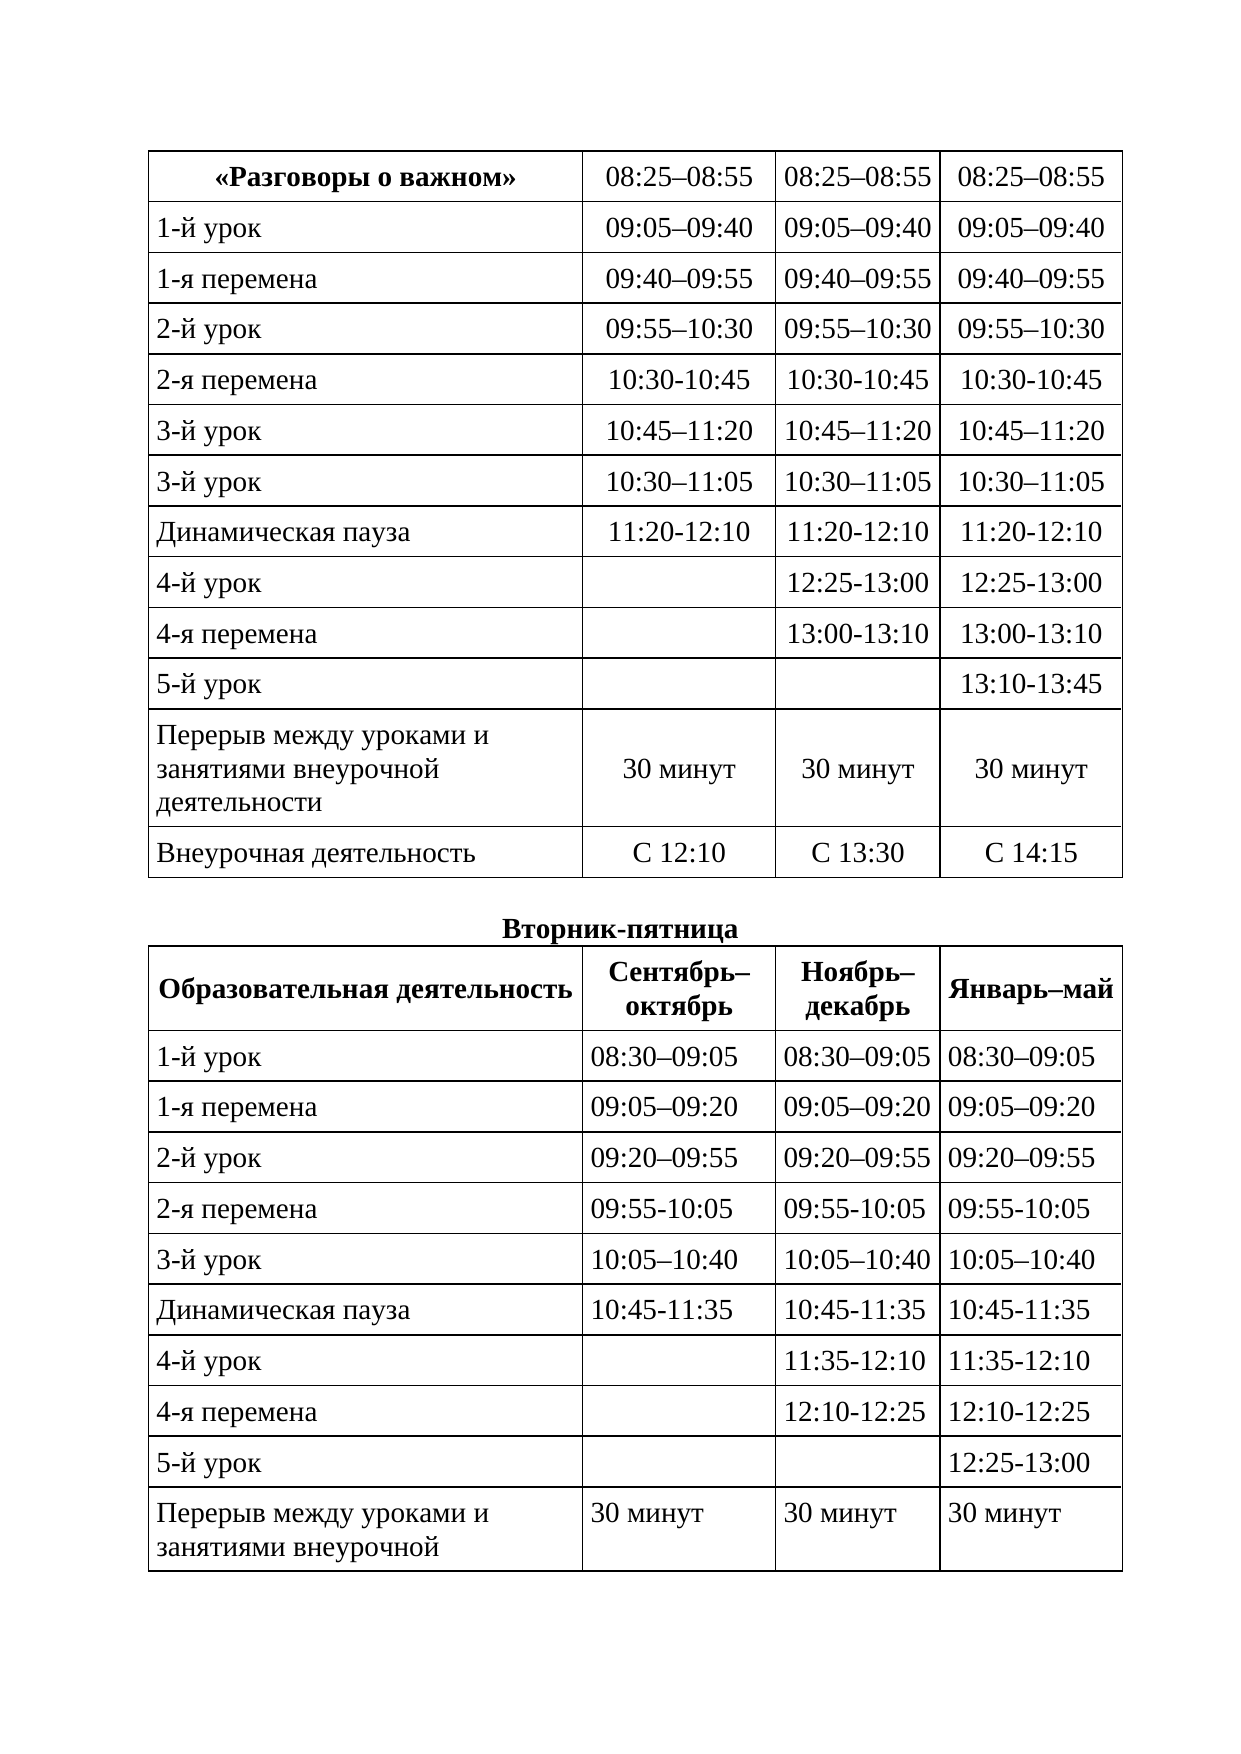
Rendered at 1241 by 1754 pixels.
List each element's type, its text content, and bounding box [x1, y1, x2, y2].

table_cell 3-й урок [149, 1234, 582, 1283]
table_cell 30 минут [941, 1486, 1122, 1570]
table_cell 13:00-13:10 [776, 608, 939, 657]
table_cell С 12:10 [583, 827, 775, 877]
table_cell 09:05–09:40 [941, 201, 1122, 251]
table_cell 10:30–11:05 [776, 456, 939, 505]
table_cell 10:30-10:45 [583, 355, 775, 404]
table_cell 11:35-12:10 [941, 1334, 1122, 1384]
table_cell 10:45–11:20 [583, 405, 775, 454]
table_header Январь–май [941, 947, 1122, 1029]
table_cell [583, 1336, 775, 1384]
table_cell 4-я перемена [149, 608, 582, 657]
table_cell 4-й урок [149, 557, 582, 607]
text Вторник-пятница [150, 912, 1090, 945]
table_cell 09:55-10:05 [776, 1183, 939, 1232]
table_cell 09:05–09:20 [941, 1080, 1122, 1131]
table_cell Внеурочная деятельность [149, 827, 582, 877]
table_cell 4-й урок [149, 1336, 582, 1384]
table_header Сентябрь–октябрь [583, 947, 775, 1029]
table_cell 11:20-12:10 [583, 507, 775, 556]
table_cell [583, 557, 775, 607]
table_cell 09:20–09:55 [583, 1133, 775, 1182]
table_cell 30 минут [583, 710, 775, 826]
table_cell [776, 1437, 939, 1486]
table_cell 3-й урок [149, 405, 582, 454]
table_cell 30 минут [941, 708, 1122, 826]
table_cell 10:30–11:05 [941, 454, 1122, 505]
table_cell 12:25-13:00 [776, 557, 939, 607]
table_cell 13:10-13:45 [941, 657, 1122, 708]
table_cell 08:30–09:05 [776, 1031, 939, 1080]
table_cell 30 минут [776, 1488, 939, 1570]
table_cell 08:30–09:05 [583, 1031, 775, 1080]
table_cell 12:10-12:25 [776, 1386, 939, 1435]
table_cell Динамическая пауза [149, 507, 582, 556]
table_cell 1-я перемена [149, 1082, 582, 1131]
table_cell 12:25-13:00 [941, 1435, 1122, 1486]
table_cell 10:30–11:05 [583, 456, 775, 505]
table_cell [583, 1437, 775, 1486]
table_cell 09:55–10:30 [941, 302, 1122, 353]
table_cell 11:20-12:10 [941, 505, 1122, 556]
table_cell 4-я перемена [149, 1386, 582, 1435]
table_cell 09:20–09:55 [941, 1131, 1122, 1182]
table_cell [583, 659, 775, 708]
table_cell 10:45-11:35 [941, 1283, 1122, 1334]
table_cell 09:05–09:20 [776, 1082, 939, 1131]
table_cell 10:45-11:35 [583, 1285, 775, 1334]
table_cell 10:30-10:45 [776, 355, 939, 404]
table_cell 09:40–09:55 [941, 251, 1122, 302]
table_cell 08:25–08:55 [583, 152, 775, 201]
table_cell Динамическая пауза [149, 1285, 582, 1334]
table_cell 09:40–09:55 [776, 253, 939, 302]
table_cell С 13:30 [776, 827, 939, 877]
table_header Образовательная деятельность [149, 947, 582, 1029]
table_cell 09:05–09:20 [583, 1082, 775, 1131]
table_cell 2-й урок [149, 304, 582, 353]
table_cell «Разговоры о важном» [149, 152, 582, 201]
table_cell 10:05–10:40 [941, 1233, 1122, 1283]
table_cell 09:55–10:30 [583, 304, 775, 353]
table_cell 08:25–08:55 [941, 152, 1122, 201]
table_cell 08:25–08:55 [776, 152, 939, 201]
table_header Ноябрь–декабрь [776, 947, 939, 1029]
table_cell 5-й урок [149, 1437, 582, 1486]
table_cell 3-й урок [149, 456, 582, 505]
table_cell 2-й урок [149, 1133, 582, 1182]
table_cell 1-й урок [149, 202, 582, 251]
table_cell 08:30–09:05 [941, 1030, 1122, 1080]
table_cell 11:20-12:10 [776, 507, 939, 556]
table_cell [776, 659, 939, 708]
table_cell 30 минут [776, 710, 939, 826]
table_cell С 14:15 [941, 826, 1122, 877]
table_cell 10:45–11:20 [776, 405, 939, 454]
table_cell 10:30-10:45 [941, 353, 1122, 404]
table_cell 1-й урок [149, 1031, 582, 1080]
table_cell 30 минут [583, 1488, 775, 1570]
table_cell 09:05–09:40 [776, 202, 939, 251]
table_cell 2-я перемена [149, 355, 582, 404]
table_cell 09:40–09:55 [583, 253, 775, 302]
table_cell 09:05–09:40 [583, 202, 775, 251]
table_cell 2-я перемена [149, 1183, 582, 1232]
table_cell 13:00-13:10 [941, 607, 1122, 657]
table_cell Перерыв между уроками и занятиями внеурочной деятельности [149, 710, 582, 826]
table_cell 10:45-11:35 [776, 1285, 939, 1334]
table_cell 10:05–10:40 [776, 1234, 939, 1283]
table_cell [583, 1386, 775, 1435]
table_cell 09:20–09:55 [776, 1133, 939, 1182]
table_cell 12:25-13:00 [941, 556, 1122, 607]
table_cell 5-й урок [149, 659, 582, 708]
table_cell 09:55-10:05 [583, 1183, 775, 1232]
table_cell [149, 1488, 582, 1570]
table_cell 12:10-12:25 [941, 1385, 1122, 1435]
table_cell [583, 608, 775, 657]
table_cell 10:05–10:40 [583, 1234, 775, 1283]
table_cell 1-я перемена [149, 253, 582, 302]
table_cell 09:55–10:30 [776, 304, 939, 353]
table_cell 10:45–11:20 [941, 404, 1122, 454]
table_cell 11:35-12:10 [776, 1336, 939, 1384]
table_cell 09:55-10:05 [941, 1182, 1122, 1232]
